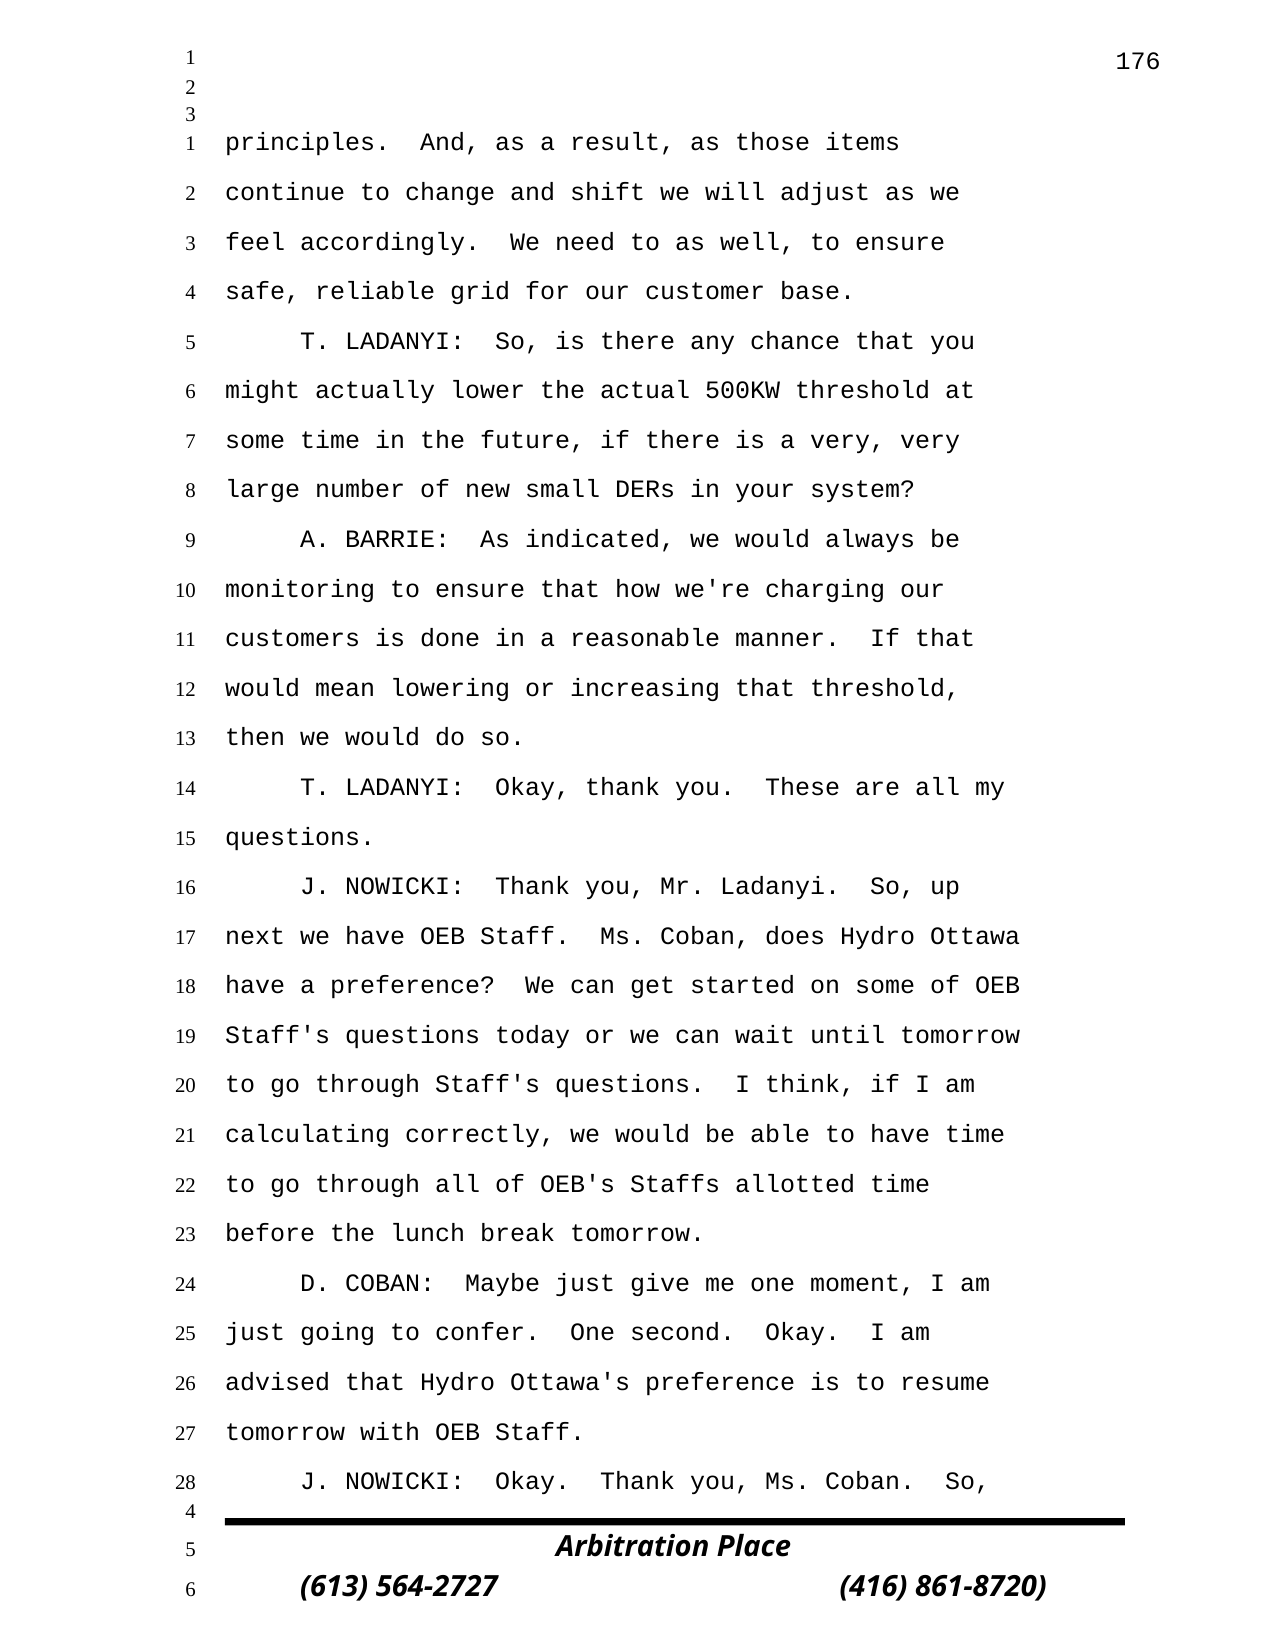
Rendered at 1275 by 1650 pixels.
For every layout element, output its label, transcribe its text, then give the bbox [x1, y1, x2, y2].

text T. LADANYI: Okay, thank you. These are all my questions. [225, 774, 1033, 852]
text D. COBAN: Maybe just give me one moment, I am just going to confer. One second. Okay. I am advised that Hydro Ottawa's preference is to resume tomorrow with OEB Staff. [225, 1270, 1033, 1447]
text J. NOWICKI: Thank you, Mr. Ladanyi. So, up next we have OEB Staff. Ms. Coban, does Hydro Ottawa have a preference? We can get started on some of OEB Staff's questions today or we can wait until tomorrow to go through Staff's questions. I think, if I am calculating correctly, we would be able to have time to go through all of OEB's Staffs allotted time before the lunch break tomorrow. [225, 874, 1033, 1249]
text T. LADANYI: So, is there any chance that you might actually lower the actual 500KW threshold at some time in the future, if there is a very, very large number of new small DERs in your system? [225, 328, 1033, 505]
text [225, 1469, 1033, 1497]
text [225, 130, 1033, 307]
text A. BARRIE: As indicated, we would always be monitoring to ensure that how we're charging our customers is done in a reasonable manner. If that would mean lowering or increasing that threshold, then we would do so. [225, 527, 1033, 753]
